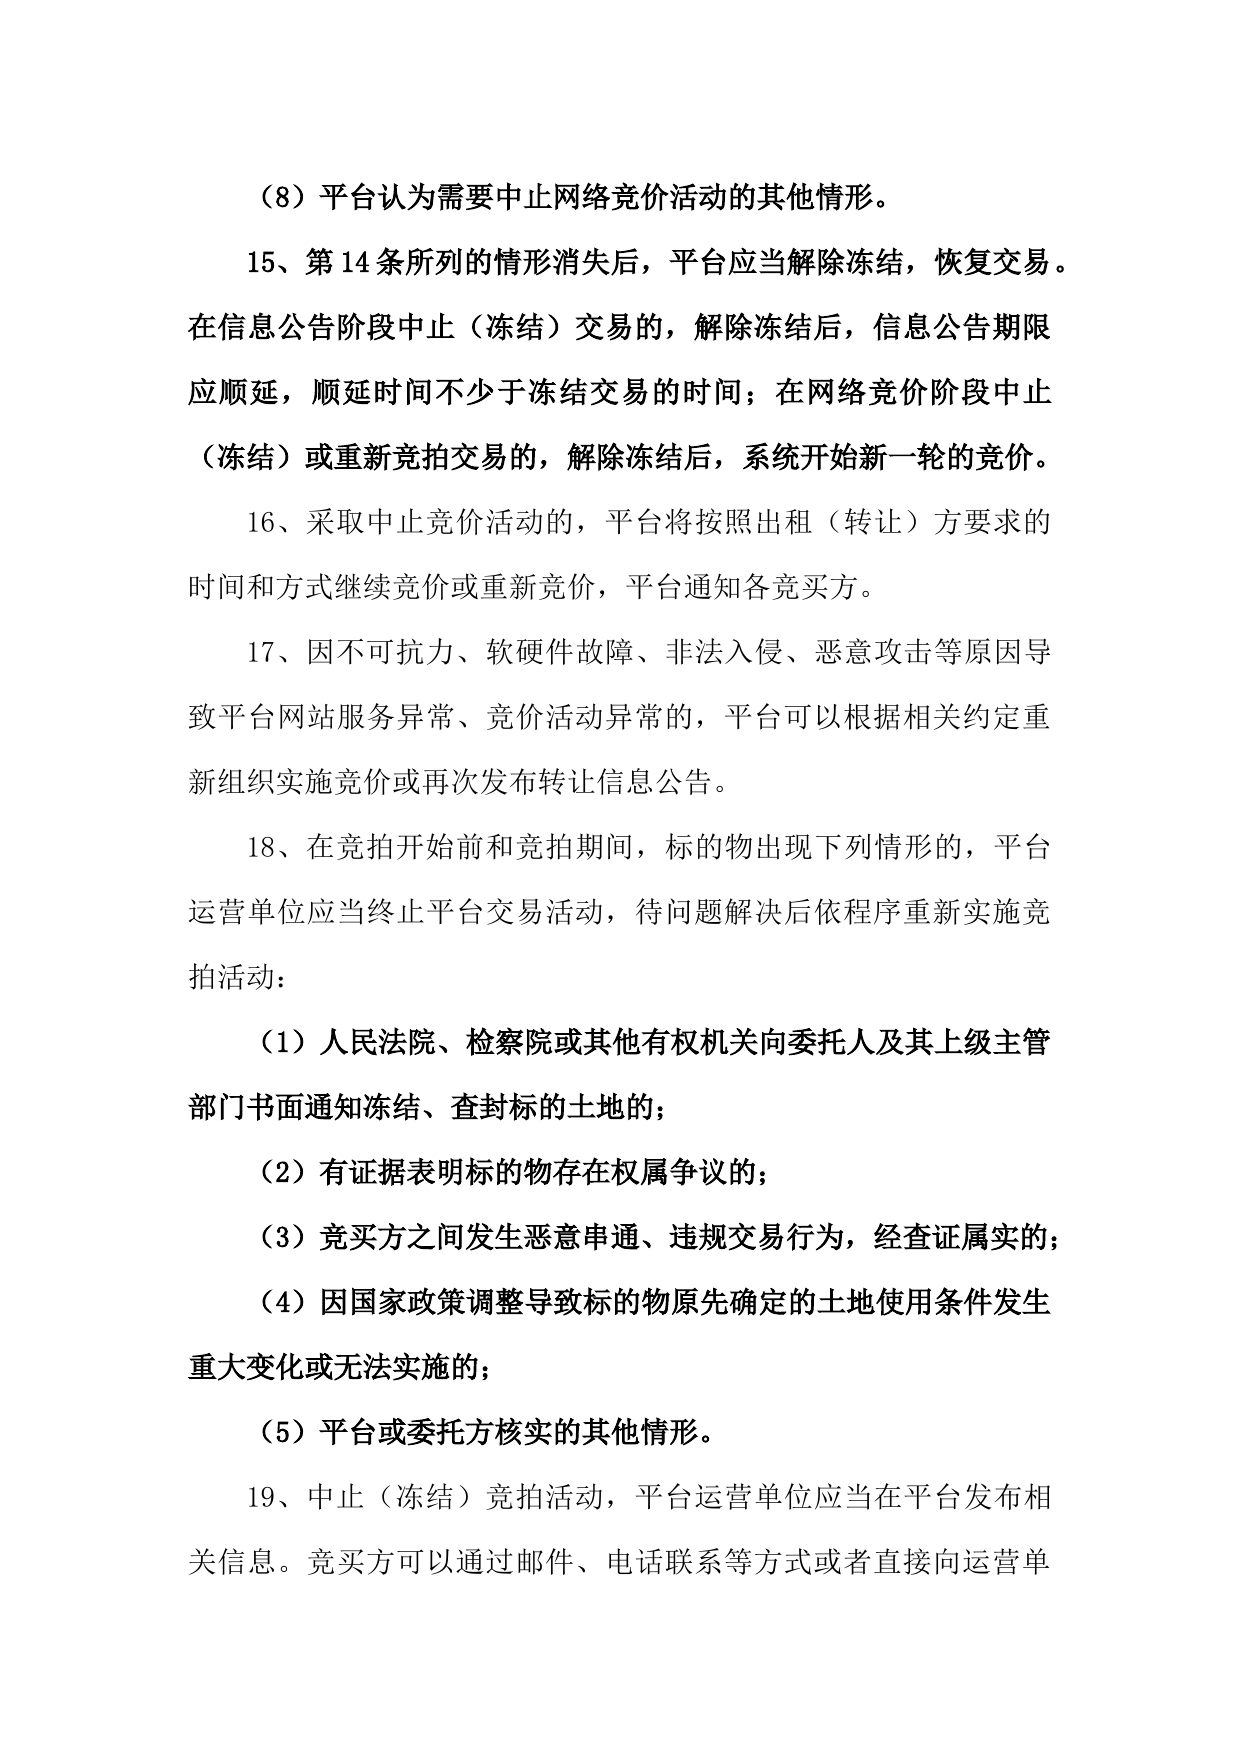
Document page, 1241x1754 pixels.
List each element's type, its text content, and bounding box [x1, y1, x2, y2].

text 15、第14条所列的情形消失后，平台应当解除冻结，恢复交易。在信息公告阶段中止（冻结）交易的，解除冻结后，信息公告期限应顺延，顺延时间不少于冻结交易的时间；在网络竞价阶段中止（冻结）或重新竞拍交易的，解除冻结后，系统开始新一轮的竞价。 [187, 227, 1053, 487]
text 18、在竞拍开始前和竞拍期间，标的物出现下列情形的，平台运营单位应当终止平台交易活动，待问题解决后依程序重新实施竞拍活动： [187, 812, 1053, 1007]
text （5）平台或委托方核实的其他情形。 [187, 1397, 1053, 1462]
text （2）有证据表明标的物存在权属争议的； [187, 1137, 1053, 1202]
text 16、采取中止竞价活动的，平台将按照出租（转让）方要求的时间和方式继续竞价或重新竞价，平台通知各竞买方。 [187, 487, 1053, 617]
text （3）竞买方之间发生恶意串通、违规交易行为，经查证属实的； [187, 1202, 1053, 1267]
text （8）平台认为需要中止网络竞价活动的其他情形。 [187, 162, 1053, 227]
text 17、因不可抗力、软硬件故障、非法入侵、恶意攻击等原因导致平台网站服务异常、竞价活动异常的，平台可以根据相关约定重新组织实施竞价或再次发布转让信息公告。 [187, 617, 1053, 812]
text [187, 1462, 1053, 1592]
text （1）人民法院、检察院或其他有权机关向委托人及其上级主管部门书面通知冻结、查封标的土地的； [187, 1007, 1053, 1137]
text （4）因国家政策调整导致标的物原先确定的土地使用条件发生重大变化或无法实施的； [187, 1267, 1053, 1397]
